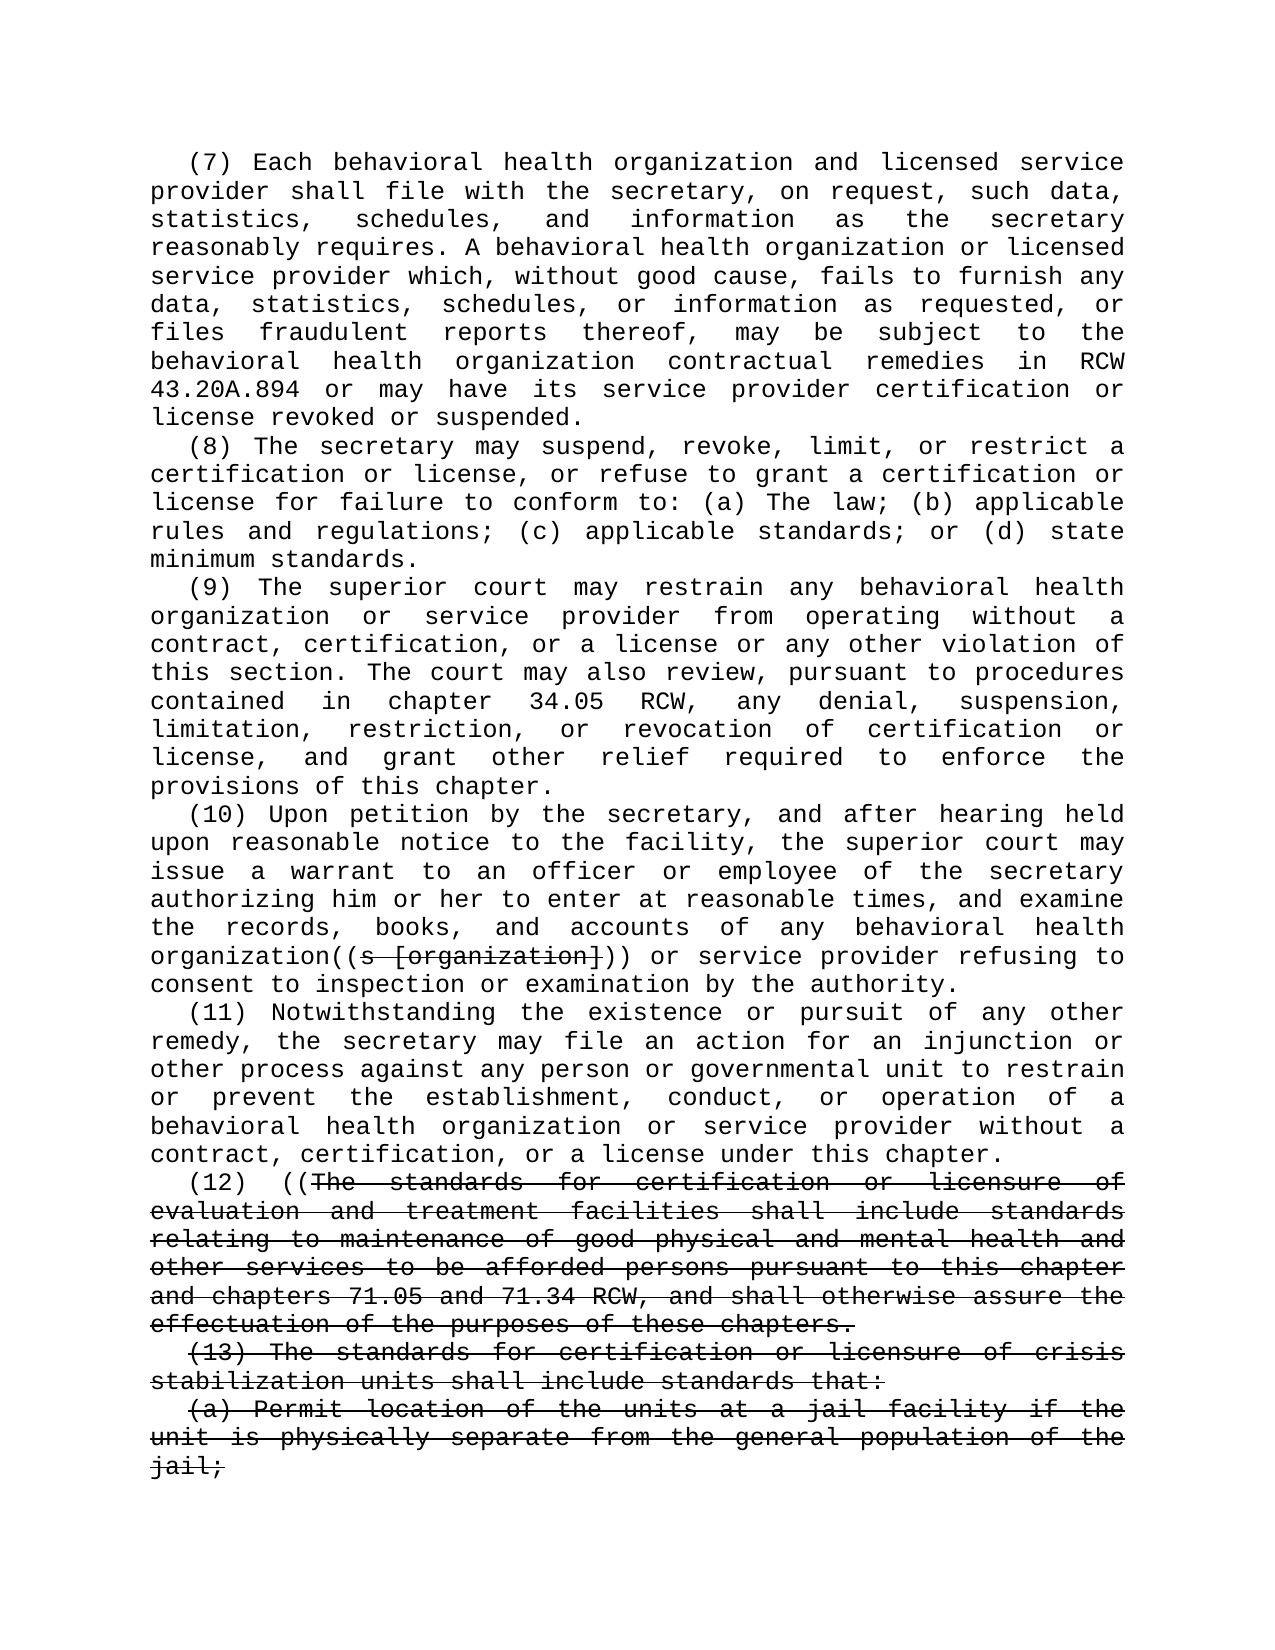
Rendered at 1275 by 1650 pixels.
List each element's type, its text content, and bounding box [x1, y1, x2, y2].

text (9) The superior court may restrain any behavioral health organization or service provider from operating without a contract, certification, or a license or any other violation of this section. The court may also review, pursuant to procedures contained in chapter 34.05 RCW, any denial, suspension, limitation, restriction, or revocation of certification or license, and grant other relief required to enforce the provisions of this chapter. [150, 575, 1125, 802]
text (12) ((The standards for certification or licensure of evaluation and treatment facilities shall include standards relating to maintenance of good physical and mental health and other services to be afforded persons pursuant to this chapter and chapters 71.05 and 71.34 RCW, and shall otherwise assure the effectuation of the purposes of these chapters. [150, 1213, 1125, 1240]
text (a) Permit location of the units at a jail facility if the unit is physically separate from the general population of the jail; [150, 1397, 1125, 1438]
text (10) Upon petition by the secretary, and after hearing held upon reasonable notice to the facility, the superior court may issue a warrant to an officer or employee of the secretary authorizing him or her to enter at reasonable times, and examine the records, books, and accounts of any behavioral health organization((s [organization])) or service provider refusing to consent to inspection or examination by the authority. [150, 802, 1125, 1000]
text (12) ((The standards for certification or licensure of evaluation and treatment facilities shall include standards relating to maintenance of good physical and mental health and other services to be afforded persons pursuant to this chapter and chapters 71.05 and 71.34 RCW, and shall otherwise assure the effectuation of the purposes of these chapters. [150, 1242, 1125, 1268]
text (11) Notwithstanding the existence or pursuit of any other remedy, the secretary may file an action for an injunction or other process against any person or governmental unit to restrain or prevent the establishment, conduct, or operation of a behavioral health organization or service provider without a contract, certification, or a license under this chapter. [150, 1000, 1125, 1170]
text (a) Permit location of the units at a jail facility if the unit is physically separate from the general population of the jail; [150, 1440, 1125, 1482]
text (12) ((The standards for certification or licensure of evaluation and treatment facilities shall include standards relating to maintenance of good physical and mental health and other services to be afforded persons pursuant to this chapter and chapters 71.05 and 71.34 RCW, and shall otherwise assure the effectuation of the purposes of these chapters. [150, 1170, 1125, 1212]
text (13) The standards for certification or licensure of crisis stabilization units shall include standards that: [150, 1340, 1125, 1397]
text (7) Each behavioral health organization and licensed service provider shall file with the secretary, on request, such data, statistics, schedules, and information as the secretary reasonably requires. A behavioral health organization or licensed service provider which, without good cause, fails to furnish any data, statistics, schedules, or information as requested, or files fraudulent reports thereof, may be subject to the behavioral health organization contractual remedies in RCW 43.20A.894 or may have its service provider certification or license revoked or suspended. [150, 150, 1125, 433]
text (12) ((The standards for certification or licensure of evaluation and treatment facilities shall include standards relating to maintenance of good physical and mental health and other services to be afforded persons pursuant to this chapter and chapters 71.05 and 71.34 RCW, and shall otherwise assure the effectuation of the purposes of these chapters. [150, 1298, 1125, 1340]
text (12) ((The standards for certification or licensure of evaluation and treatment facilities shall include standards relating to maintenance of good physical and mental health and other services to be afforded persons pursuant to this chapter and chapters 71.05 and 71.34 RCW, and shall otherwise assure the effectuation of the purposes of these chapters. [150, 1270, 1125, 1297]
text (8) The secretary may suspend, revoke, limit, or restrict a certification or license, or refuse to grant a certification or license for failure to conform to: (a) The law; (b) applicable rules and regulations; (c) applicable standards; or (d) state minimum standards. [150, 433, 1125, 575]
